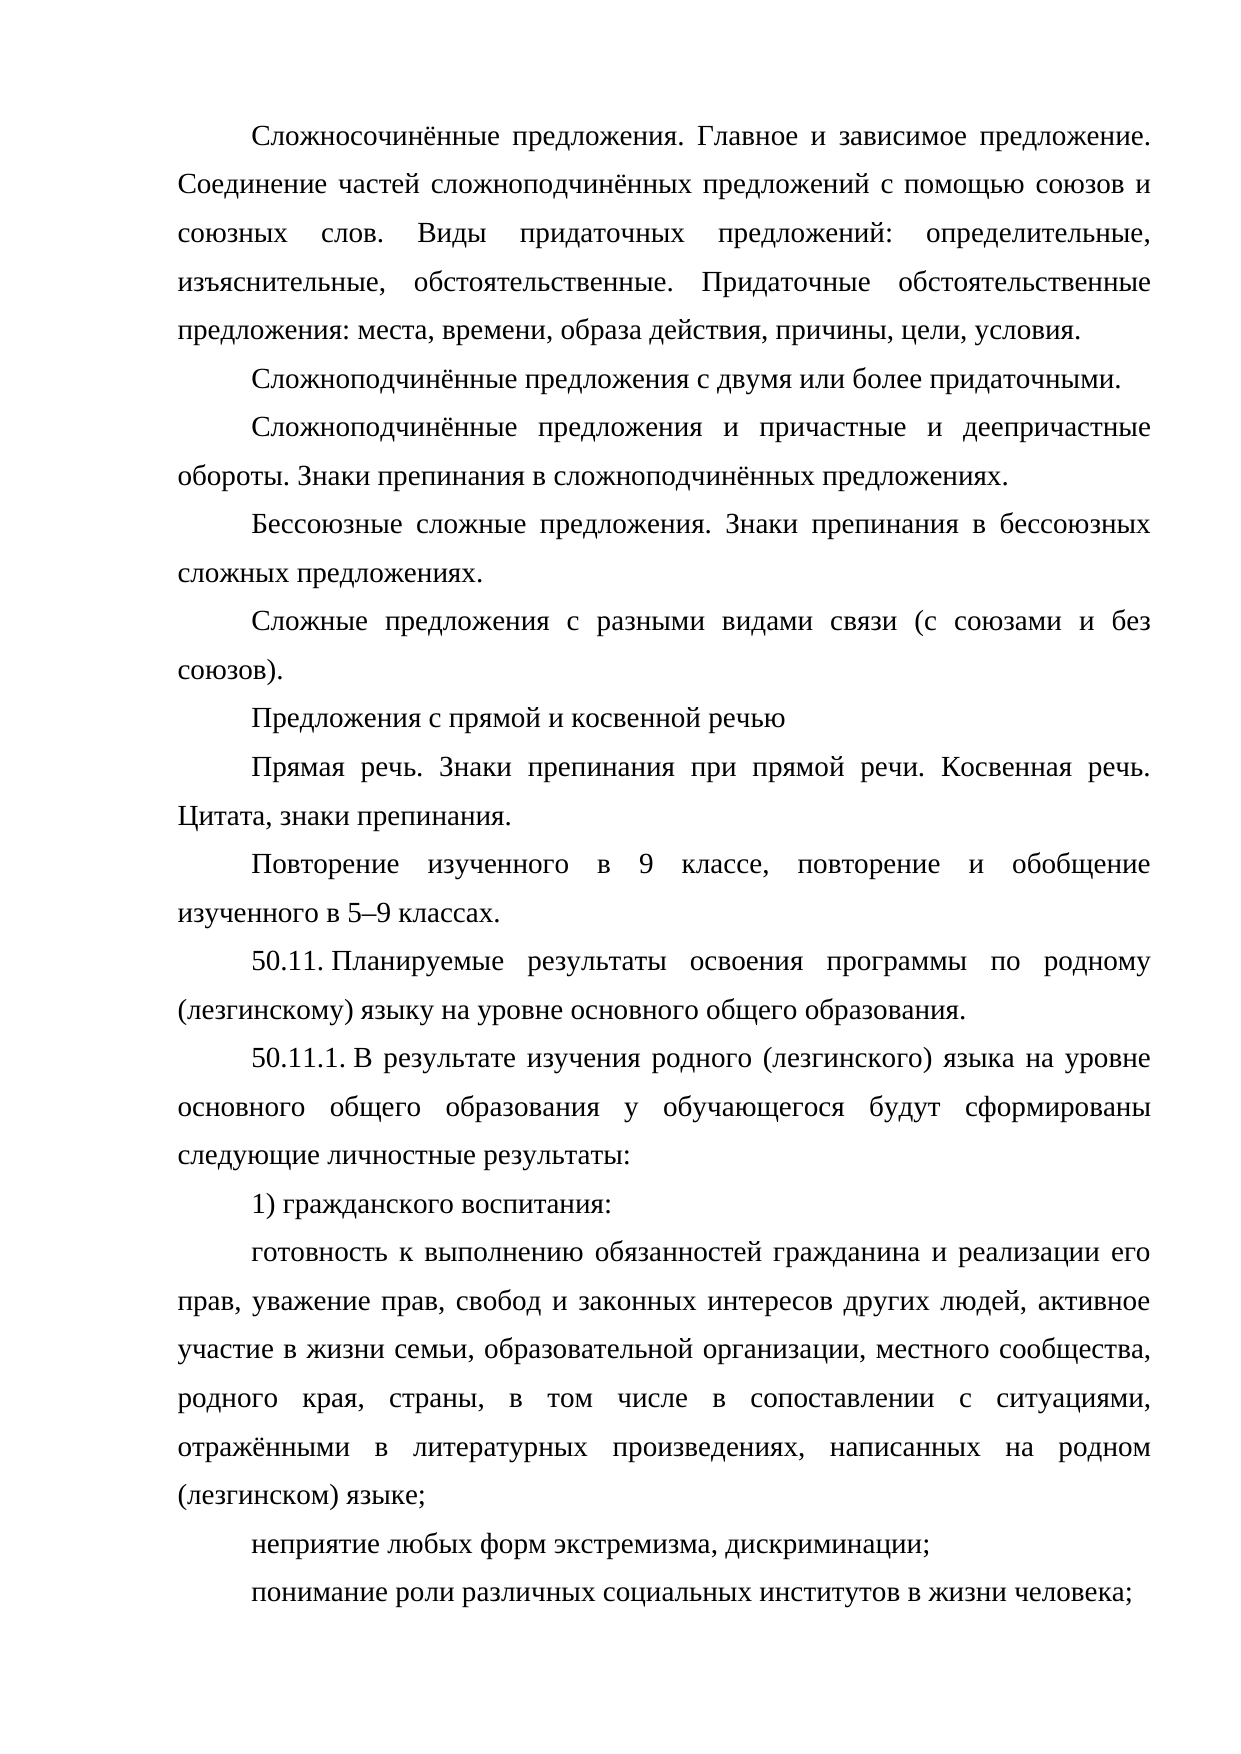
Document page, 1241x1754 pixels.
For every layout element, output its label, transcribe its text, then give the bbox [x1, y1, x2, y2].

text Прямая речь. Знаки препинания при прямой речи. Косвенная речь. Цитата, знаки препинания. [177, 749, 1152, 831]
text Сложноподчинённые предложения и причастные и деепричастные обороты. Знаки препинания в сложноподчинённых предложениях. [177, 409, 1152, 491]
text неприятие любых форм экстремизма, дискриминации; [177, 1526, 1152, 1559]
text Бессоюзные сложные предложения. Знаки препинания в бессоюзных сложных предложениях. [177, 506, 1152, 588]
text понимание роли различных социальных институтов в жизни человека; [177, 1574, 1152, 1608]
text готовность к выполнению обязанностей гражданина и реализации его прав, уважение прав, свобод и законных интересов других людей, активное участие в жизни семьи, образовательной организации, местного сообщества, родного края, страны, в том числе в сопоставлении с ситуациями, отражёнными в литературных произведениях, написанных на родном (лезгинском) языке; [177, 1234, 1152, 1511]
text Повторение изученного в 9 классе, повторение и обобщение изученного в 5–9 классах. [177, 846, 1152, 928]
text Предложения с прямой и косвенной речью [177, 701, 1152, 734]
text 1) гражданского воспитания: [177, 1186, 1152, 1219]
text 50.11. Планируемые результаты освоения программы по родному (лезгинскому) языку на уровне основного общего образования. [177, 943, 1152, 1025]
text 50.11.1. В результате изучения родного (лезгинского) языка на уровне основного общего образования у обучающегося будут сформированы следующие личностные результаты: [177, 1040, 1152, 1171]
text Сложноподчинённые предложения с двумя или более придаточными. [177, 361, 1152, 394]
text Сложносочинённые предложения. Главное и зависимое предложение. Соединение частей сложноподчинённых предложений с помощью союзов и союзных слов. Виды придаточных предложений: определительные, изъяснительные, обстоятельственные. Придаточные обстоятельственные предложения: места, времени, образа действия, причины, цели, условия. [177, 118, 1152, 346]
text Сложные предложения с разными видами связи (с союзами и без союзов). [177, 603, 1152, 686]
